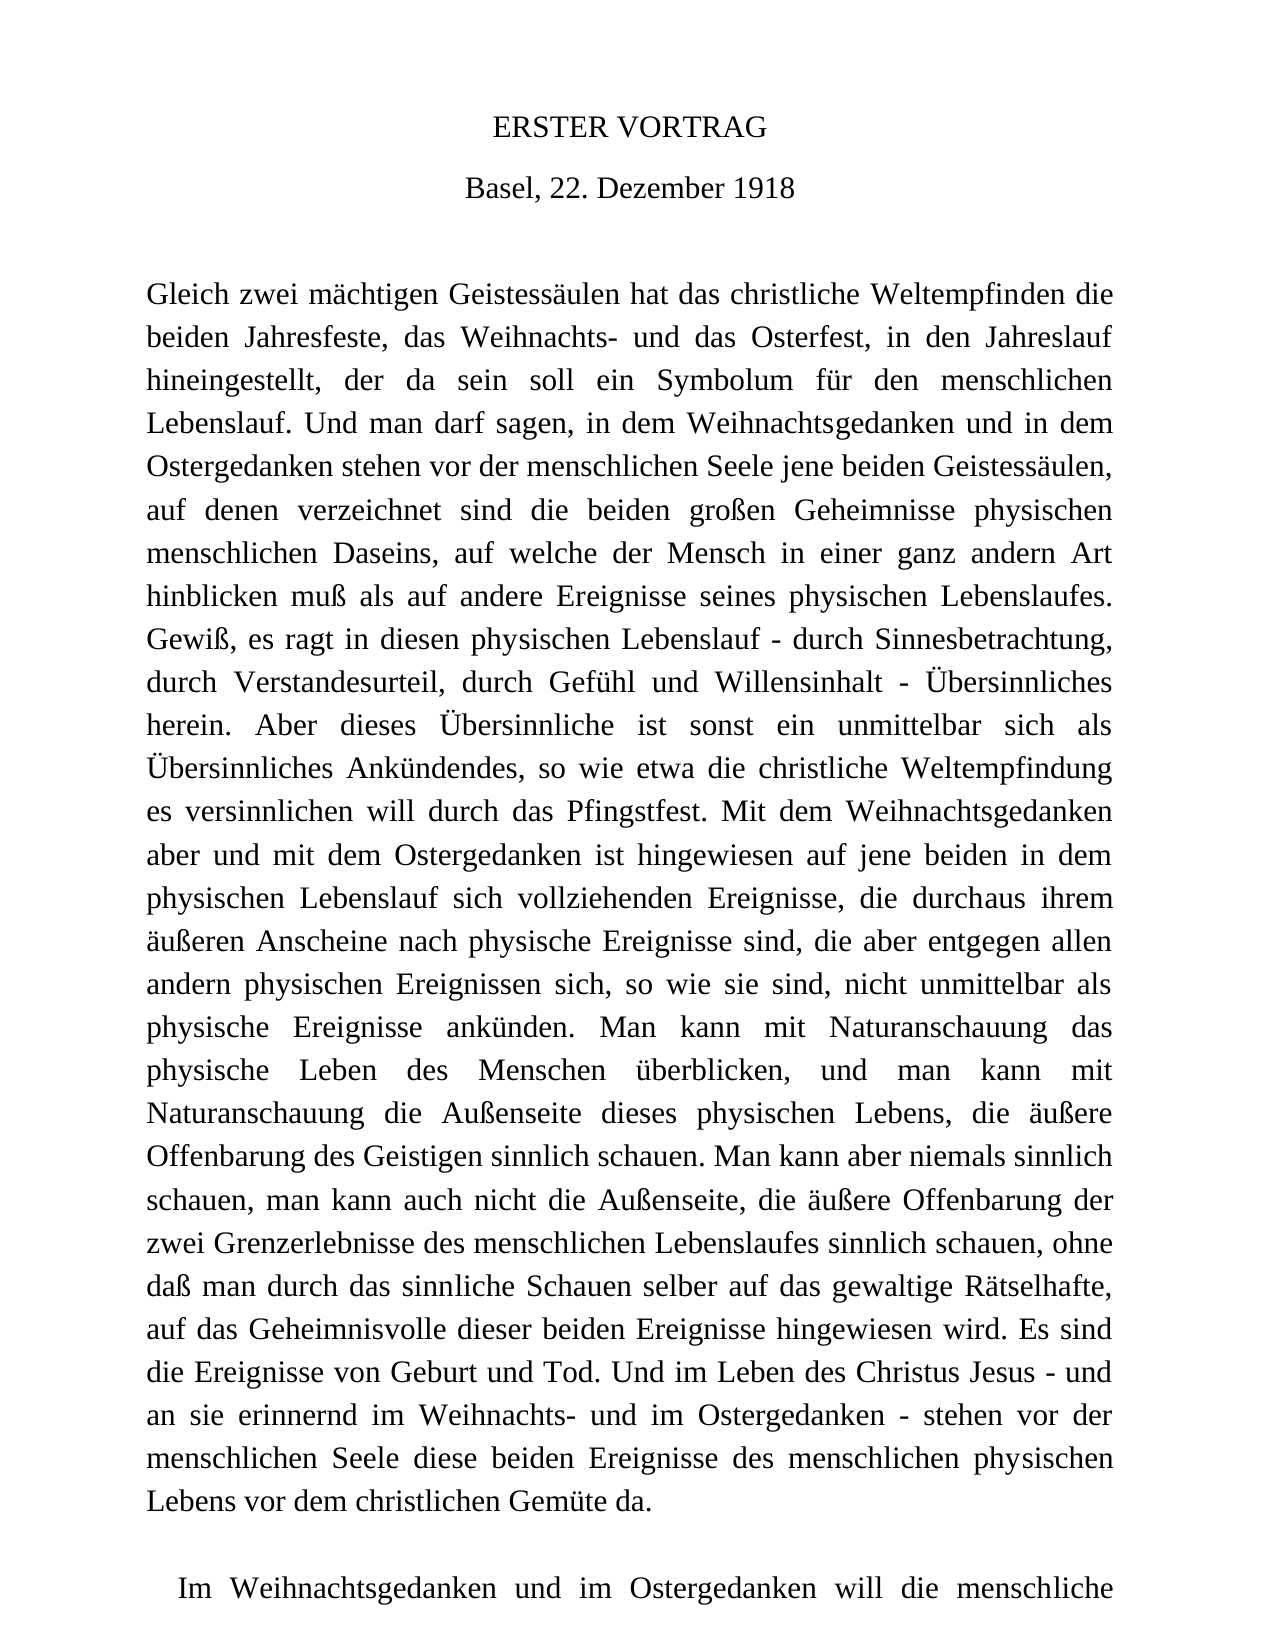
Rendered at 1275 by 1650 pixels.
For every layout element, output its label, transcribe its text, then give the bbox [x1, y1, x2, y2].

text Gleich zwei mächtigen Geistessäulen hat das christliche Weltempfinden die beiden Jahresfeste, das Weihnachts- und das Osterfest, in den Jahreslauf hineingestellt, der da sein soll ein Symbolum für den menschlichen Lebenslauf. Und man darf sagen, in dem Weihnachtsgedanken und in dem Ostergedanken stehen vor der menschlichen Seele jene beiden Geistessäulen, auf denen verzeichnet sind die beiden großen Geheimnisse physischen menschlichen Daseins, auf welche der Mensch in einer ganz andern Art hinblicken muß als auf andere Ereignisse seines physischen Lebenslaufes. Gewiß, es ragt in diesen physischen Lebenslauf - durch Sinnesbetrachtung, durch Verstandesurteil, durch Gefühl und Willensinhalt - Übersinnliches herein. Aber dieses Übersinnliche ist sonst ein unmittelbar sich als Übersinnliches Ankündendes, so wie etwa die christliche Weltempfindung es versinnlichen will durch das Pfingstfest. Mit dem Weihnachtsgedanken aber und mit dem Ostergedanken ist hingewiesen auf jene beiden in dem physischen Lebenslauf sich vollziehenden Ereignisse, die durchaus ihrem äußeren Anscheine nach physische Ereignisse sind, die aber entgegen allen andern physischen Ereignissen sich, so wie sie sind, nicht unmittelbar als physische Ereignisse ankünden. Man kann mit Naturanschauung das physische Leben des Menschen überblicken, und man kann mit Naturanschauung die Außenseite dieses physischen Lebens, die äußere Offenbarung des Geistigen sinnlich schauen. Man kann aber niemals sinnlich schauen, man kann auch nicht die Außenseite, die äußere Offenbarung der zwei Grenzerlebnisse des menschlichen Lebenslaufes sinnlich schauen, ohne daß man durch das sinnliche Schauen selber auf das gewaltige Rätselhafte, auf das Geheimnisvolle dieser beiden Ereignisse hingewiesen wird. Es sind die Ereignisse von Geburt und Tod. Und im Leben des Christus Jesus - und an sie erinnernd im Weihnachts- und im Ostergedanken - stehen vor der menschlichen Seele diese beiden Ereignisse des menschlichen physischen Lebens vor dem christlichen Gemüte da. [146, 275, 1113, 1518]
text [146, 1569, 1113, 1605]
text Basel, 22. Dezember 1918 [146, 169, 1113, 205]
subtitle ERSTER VORTRAG [146, 108, 1113, 144]
